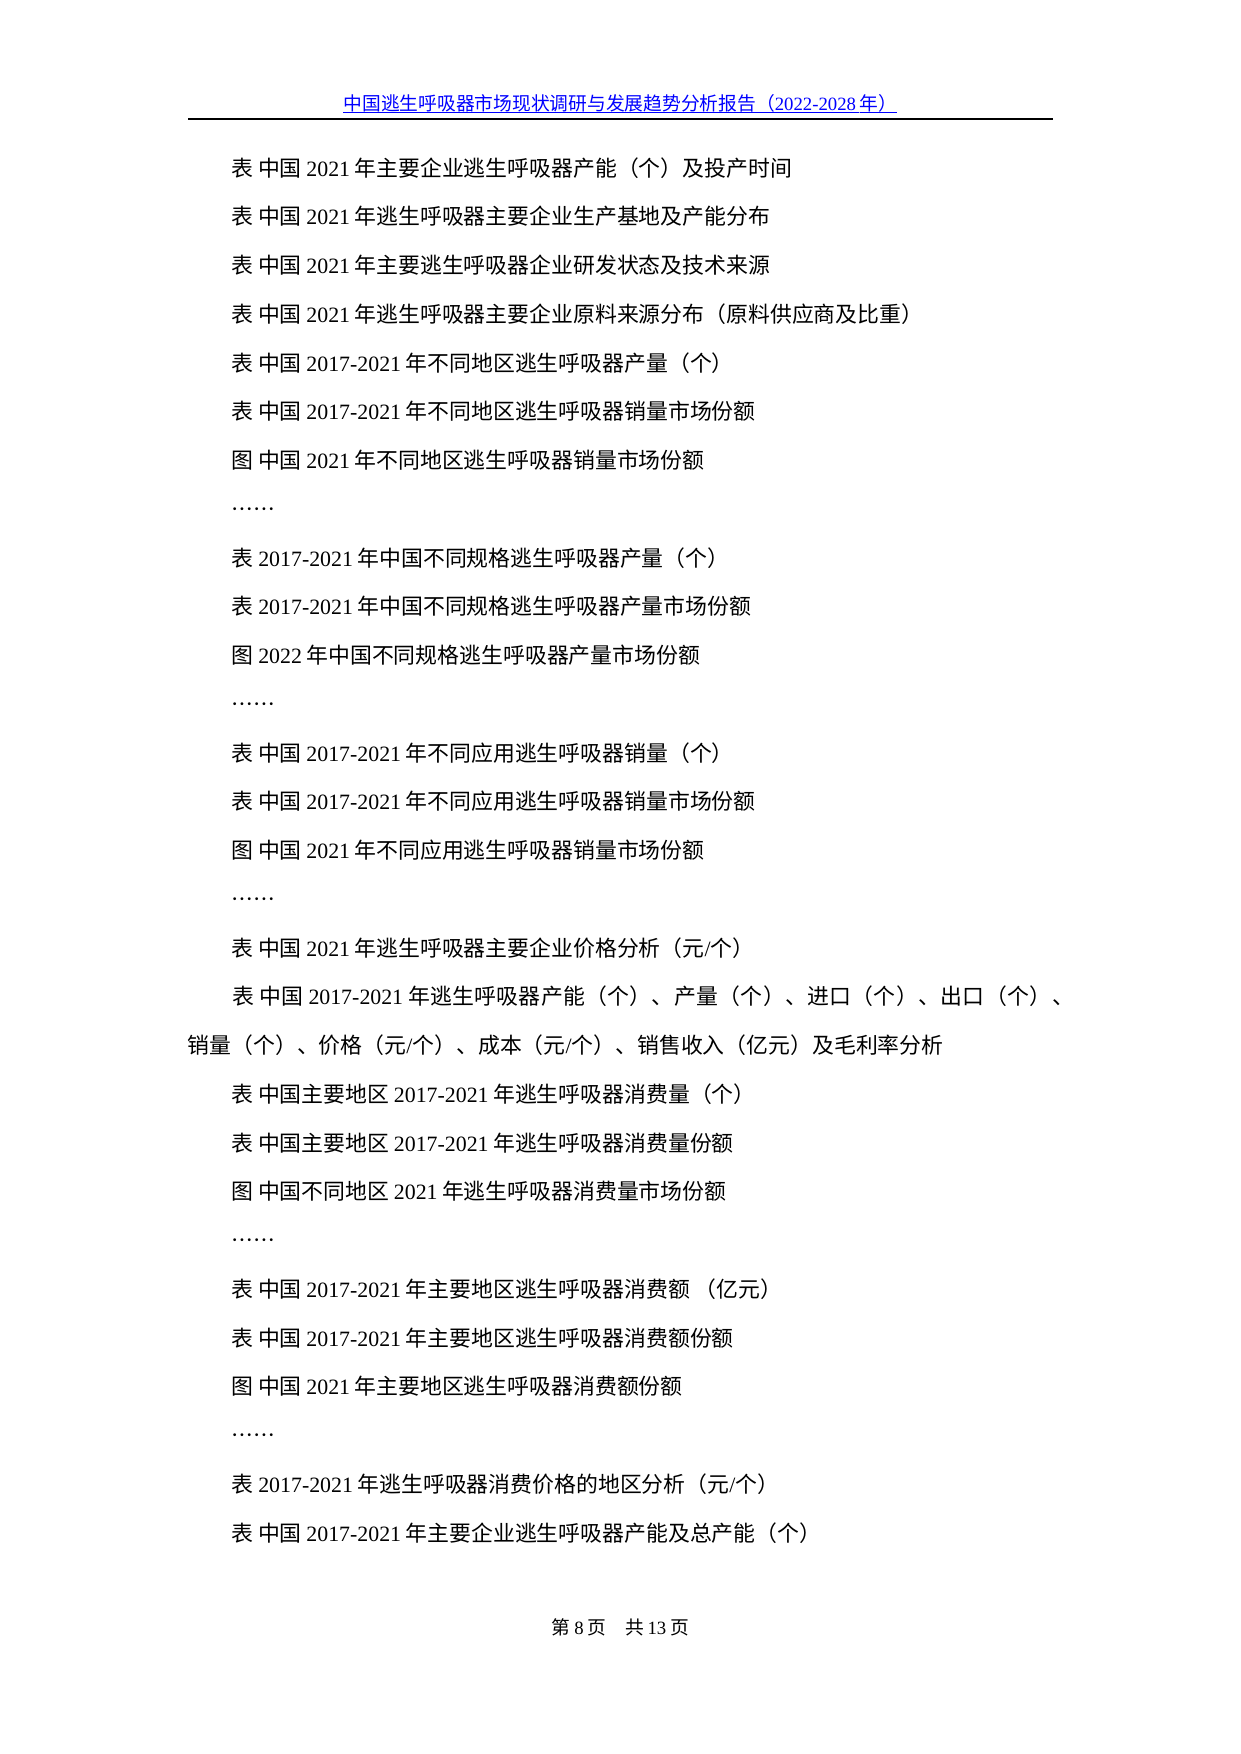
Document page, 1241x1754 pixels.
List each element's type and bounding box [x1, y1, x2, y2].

text [187, 150, 1053, 1548]
